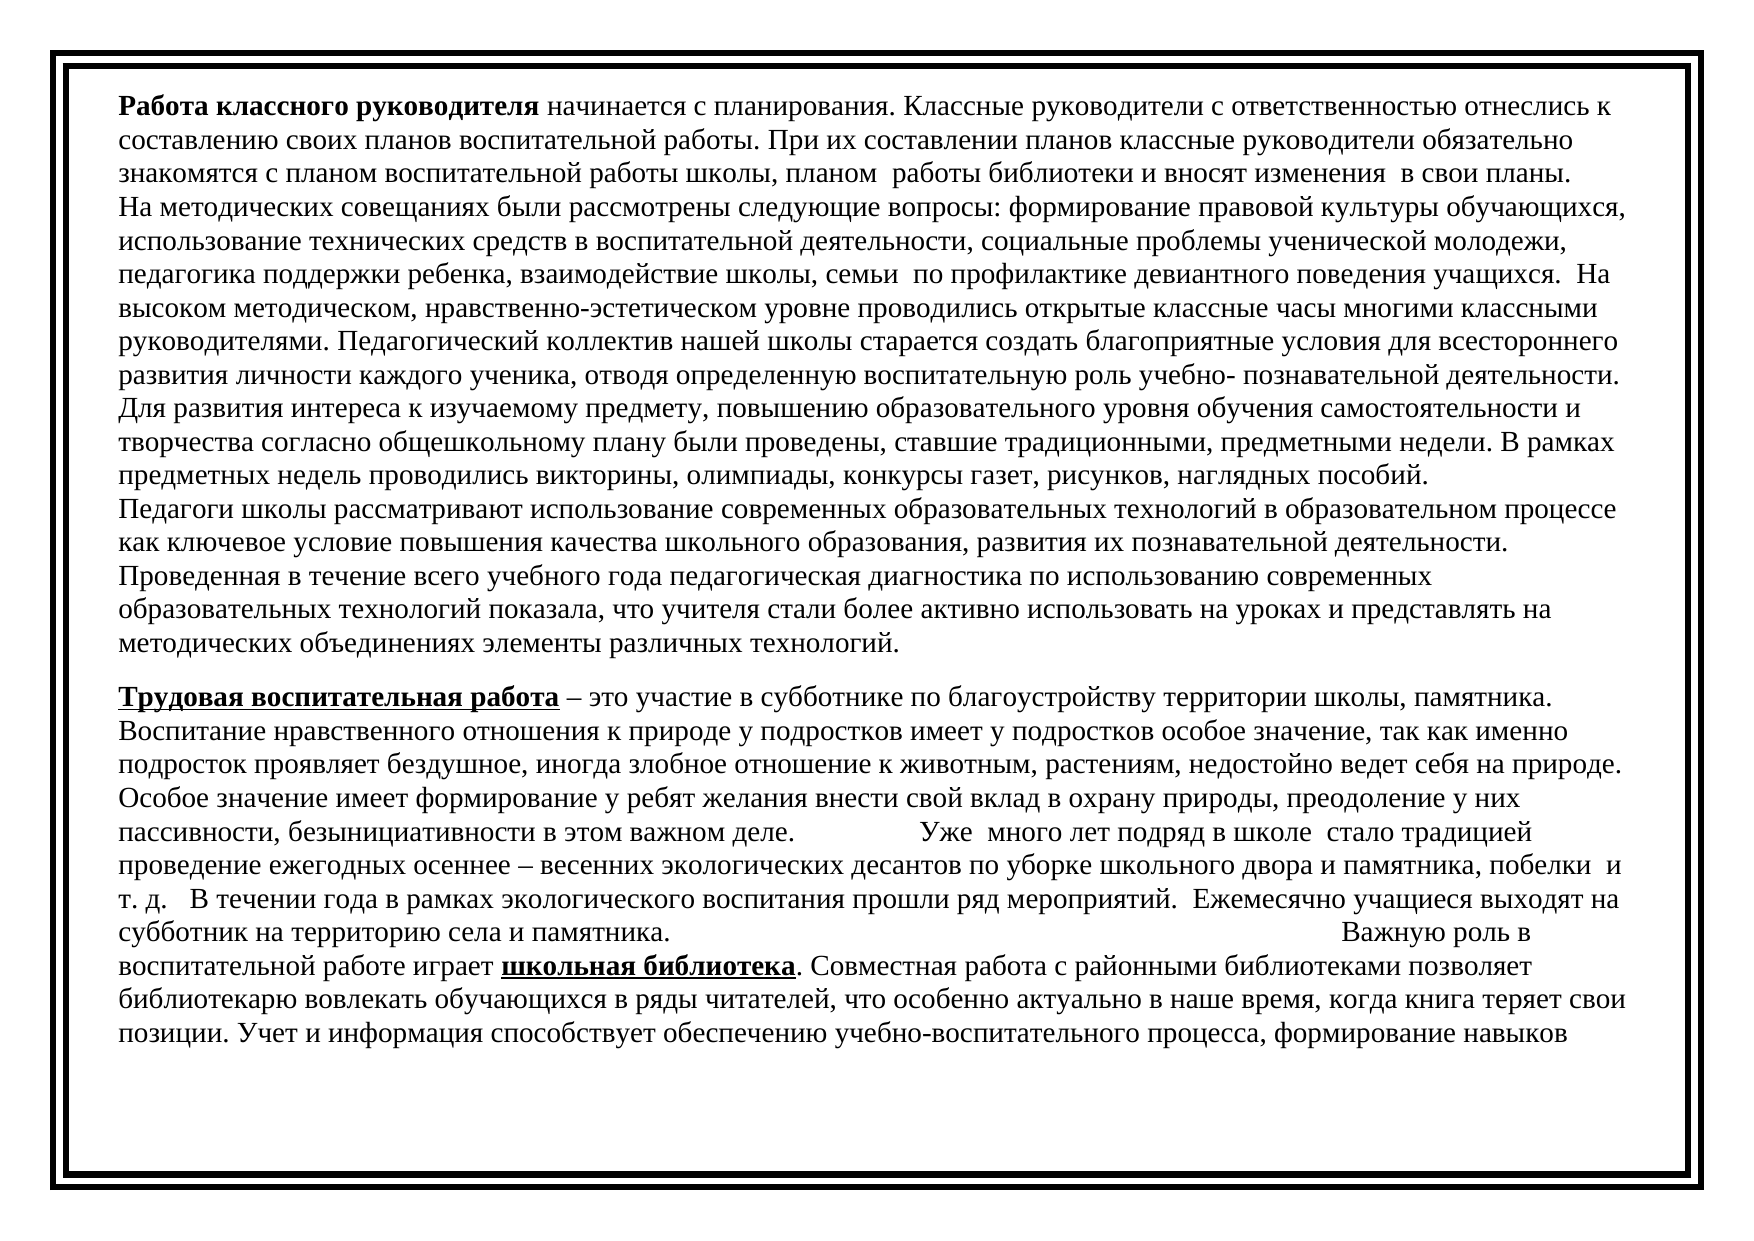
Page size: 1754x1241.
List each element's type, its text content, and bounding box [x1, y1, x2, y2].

text Работа классного руководителя начинается с планирования. Классные руководители с ответственностью отнеслись к составлению своих планов воспитательной работы. При их составлении планов классные руководители обязательно знакомятся с планом воспитательной работы школы, планом работы библиотеки и вносят изменения в свои планы. На методических совещаниях были рассмотрены следующие вопросы: формирование правовой культуры обучающихся, использование технических средств в воспитательной деятельности, социальные проблемы ученической молодежи, педагогика поддержки ребенка, взаимодействие школы, семьи по профилактике девиантного поведения учащихся. На высоком методическом, нравственно-эстетическом уровне проводились открытые классные часы многими классными руководителями. Педагогический коллектив нашей школы старается создать благоприятные условия для всестороннего развития личности каждого ученика, отводя определенную воспитательную роль учебно- познавательной деятельности. Для развития интереса к изучаемому предмету, повышению образовательного уровня обучения самостоятельности и творчества согласно общешкольному плану были проведены, ставшие традиционными, предметными недели. В рамках предметных недель проводились викторины, олимпиады, конкурсы газет, рисунков, наглядных пособий. Педагоги школы рассматривают использование современных образовательных технологий в образовательном процессе как ключевое условие повышения качества школьного образования, развития их познавательной деятельности. Проведенная в течение всего учебного года педагогическая диагностика по использованию современных образовательных технологий показала, что учителя стали более активно использовать на уроках и представлять на методических объединениях элементы различных технологий. [118, 88, 1636, 659]
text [118, 679, 1636, 1048]
